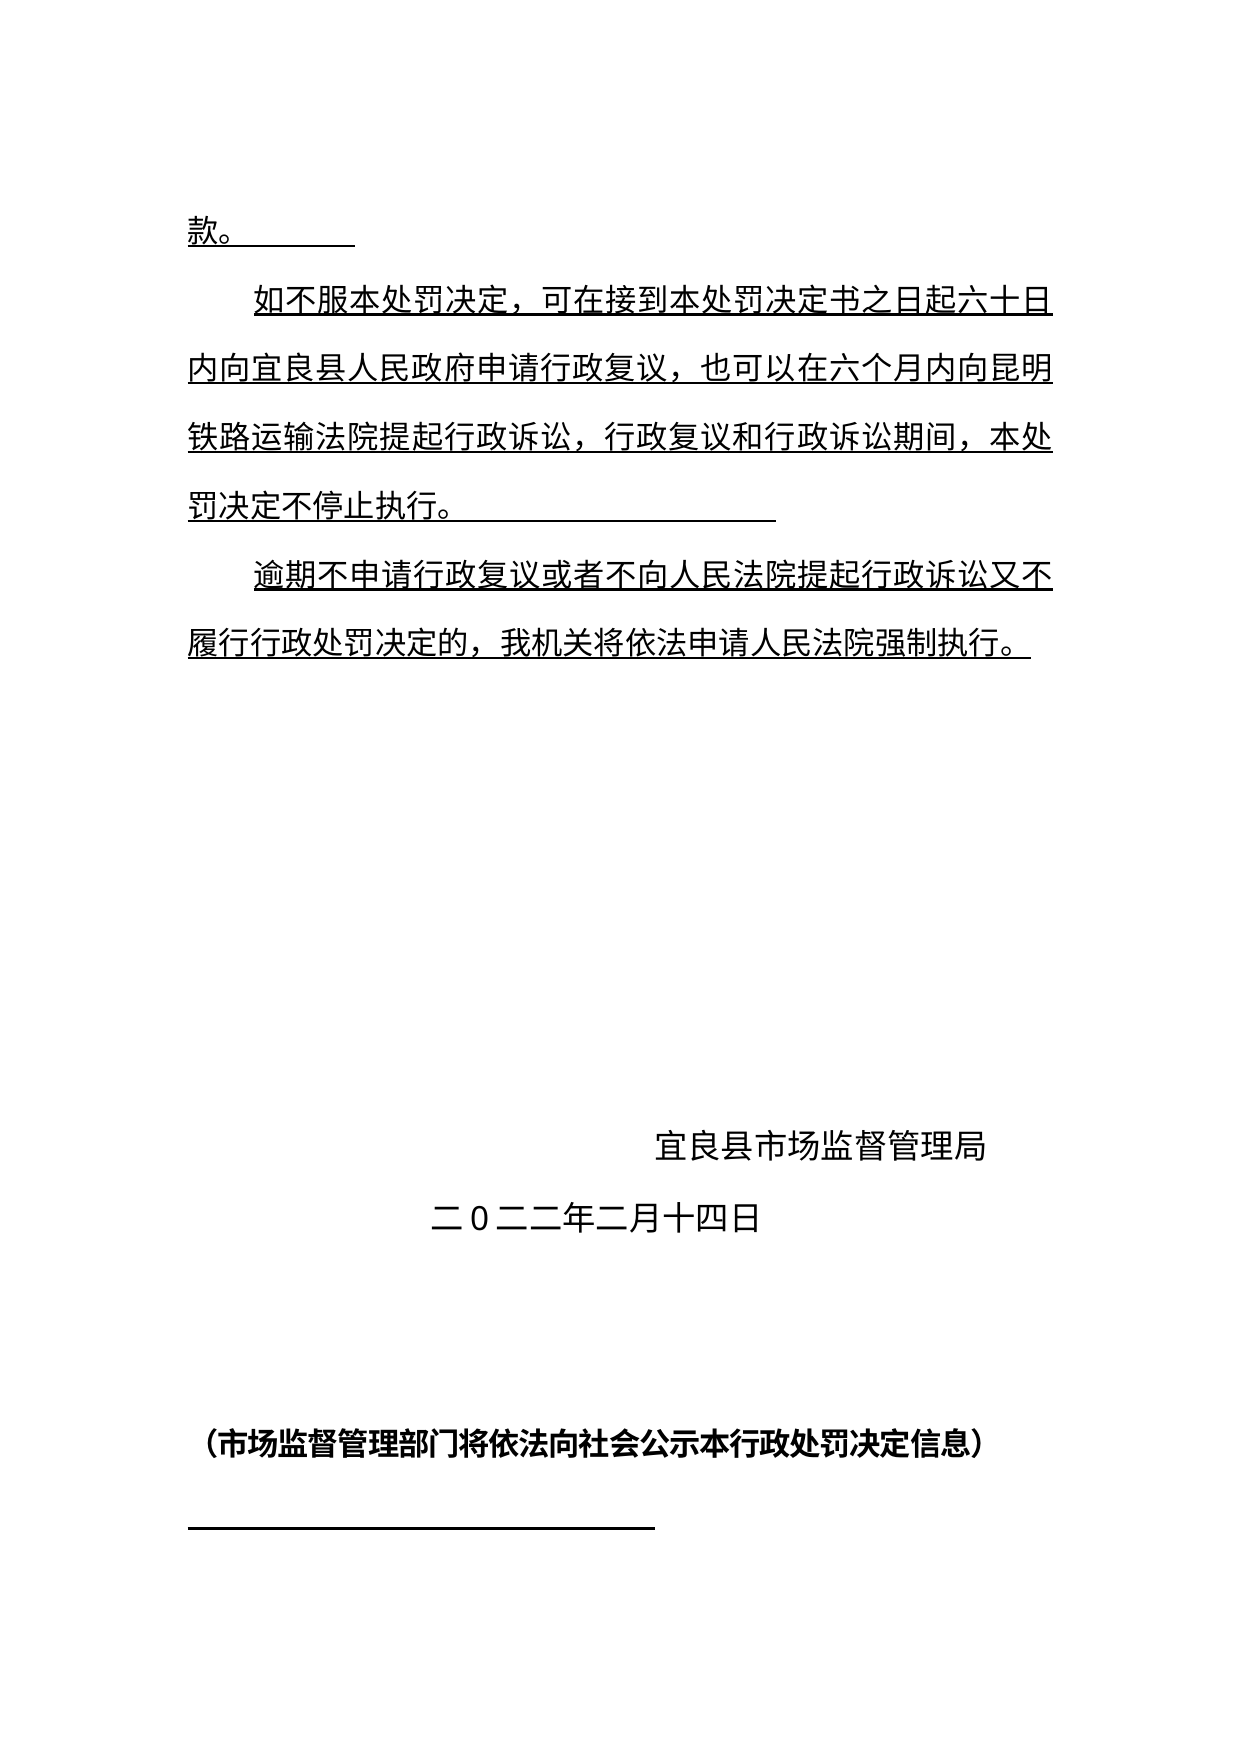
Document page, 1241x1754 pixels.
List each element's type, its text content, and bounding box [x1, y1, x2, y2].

text 如不服本处罚决定，可在接到本处罚决定书之日起六十日内向宜良县人民政府申请行政复议，也可以在六个月内向昆明铁路运输法院提起行政诉讼，行政复议和行政诉讼期间，本处罚决定不停止执行。 [187, 256, 1053, 382]
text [187, 187, 1053, 256]
text 逾期不申请行政复议或者不向人民法院提起行政诉讼又不履行行政处罚决定的，我机关将依法申请人民法院强制执行。 [187, 531, 1053, 668]
text 如不服本处罚决定，可在接到本处罚决定书之日起六十日内向宜良县人民政府申请行政复议，也可以在六个月内向昆明铁路运输法院提起行政诉讼，行政复议和行政诉讼期间，本处罚决定不停止执行。 [187, 452, 1053, 531]
text （市场监督管理部门将依法向社会公示本行政处罚决定信息） [187, 1401, 1053, 1469]
text 宜良县市场监督管理局 [187, 1120, 1053, 1168]
text 二0二二年二月十四日 [187, 1192, 1053, 1240]
text 如不服本处罚决定，可在接到本处罚决定书之日起六十日内向宜良县人民政府申请行政复议，也可以在六个月内向昆明铁路运输法院提起行政诉讼，行政复议和行政诉讼期间，本处罚决定不停止执行。 [187, 383, 1053, 451]
